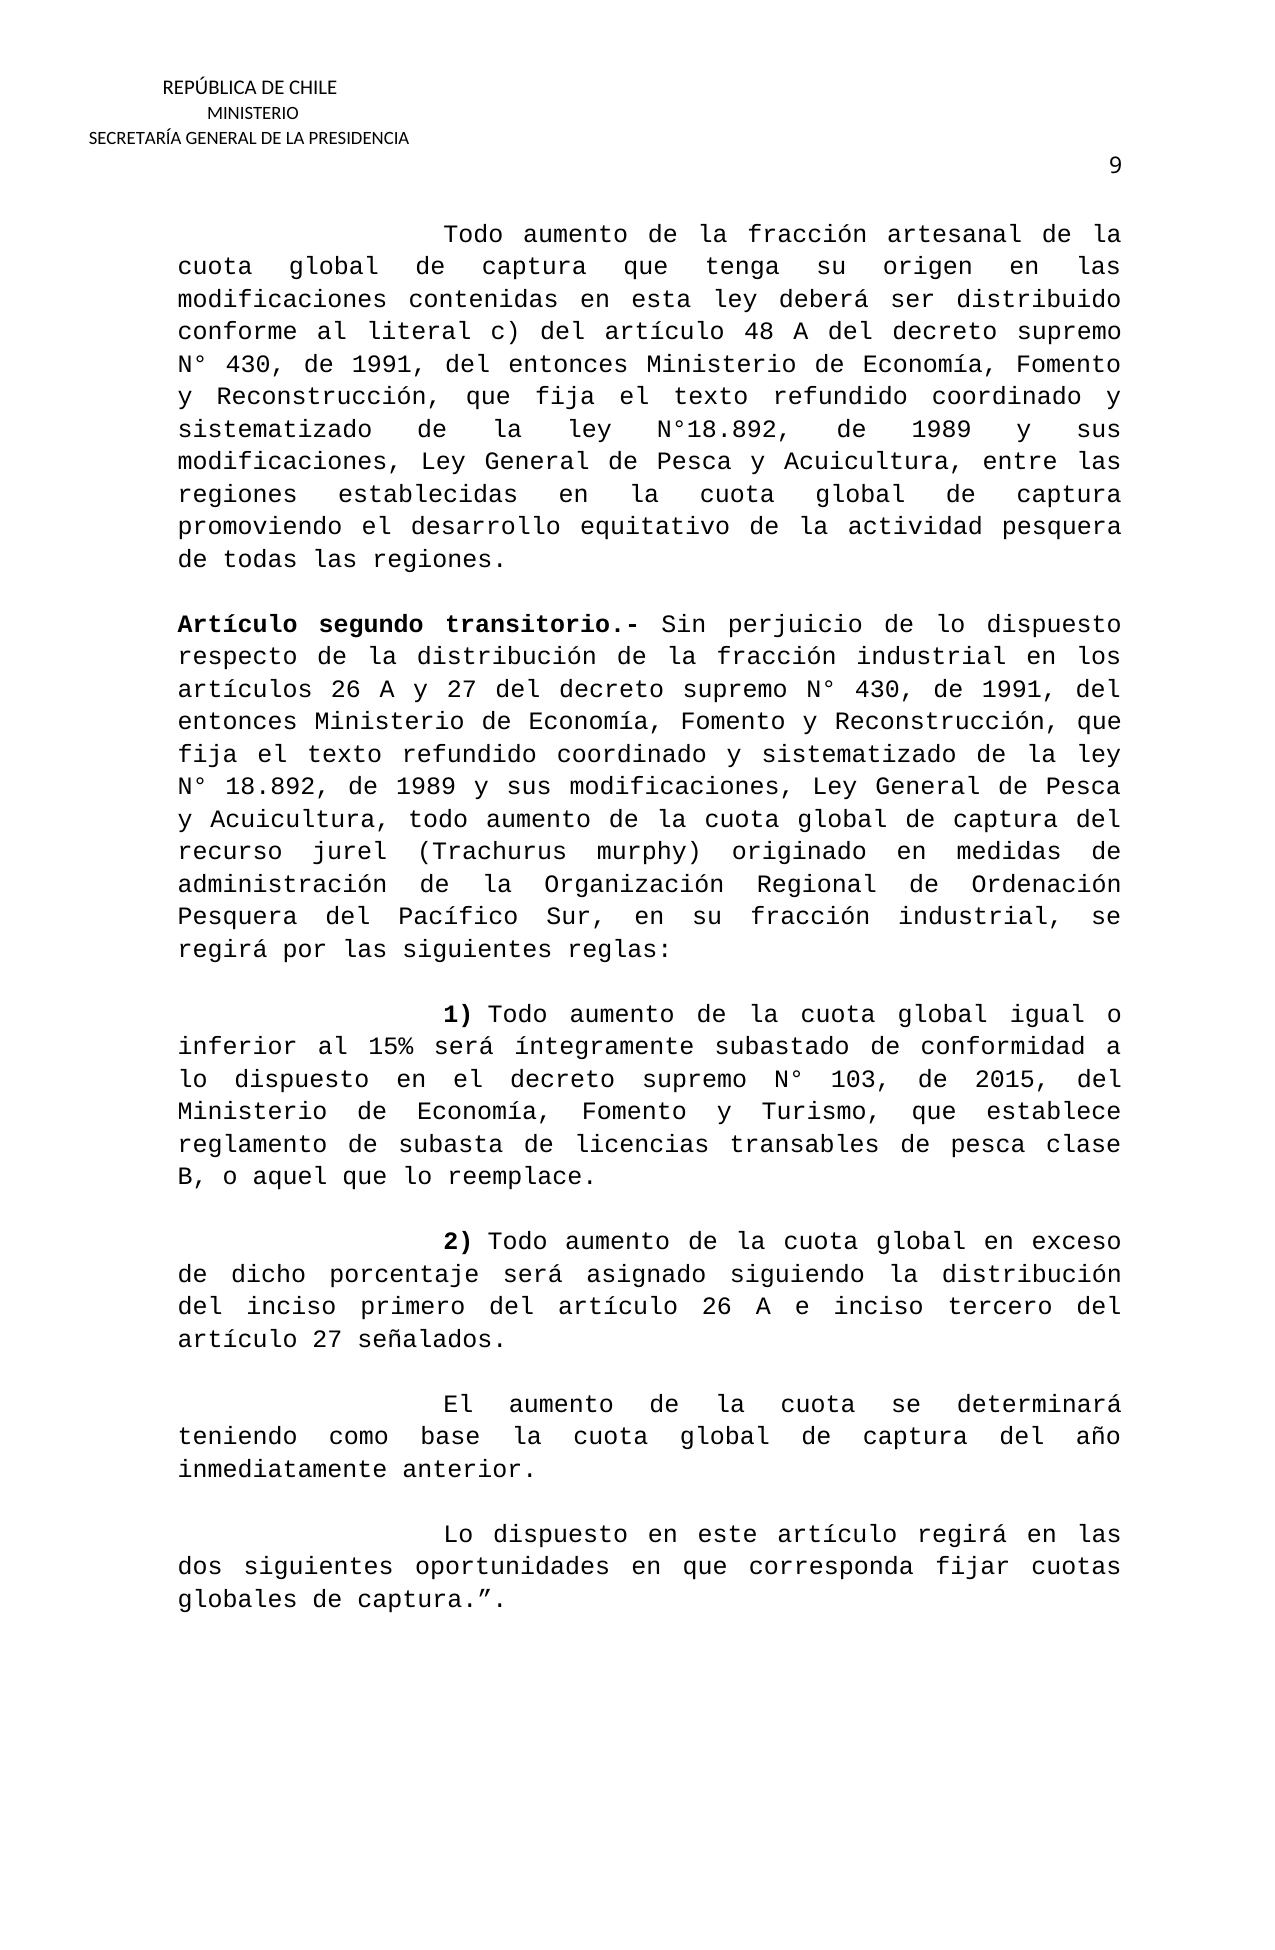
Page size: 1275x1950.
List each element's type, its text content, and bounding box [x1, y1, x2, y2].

list Todo aumento de la cuota global en exceso de dicho porcentaje será asignado siguiendo la distribución del inciso primero del artículo 26 A e inciso tercero del artículo 27 señalados. [177, 1229, 1122, 1355]
list Todo aumento de la cuota global igual o inferior al 15% será íntegramente subastado de conformidad a lo dispuesto en el decreto supremo N° 103, de 2015, del Ministerio de Economía, Fomento y Turismo, que establece reglamento de subasta de licencias transables de pesca clase B, o aquel que lo reemplace. [177, 1001, 1122, 1192]
text Lo dispuesto en este artículo regirá en las dos siguientes oportunidades en que corresponda fijar cuotas globales de captura.”. [177, 1521, 1122, 1615]
list Todo aumento de la fracción artesanal de la cuota global de captura que tenga su origen en las modificaciones contenidas en esta ley deberá ser distribuido conforme al literal c) del artículo 48 A del decreto supremo N° 430, de 1991, del entonces Ministerio de Economía, Fomento y Reconstrucción, que fija el texto refundido coordinado y sistematizado de la ley N°18.892, de 1989 y sus modificaciones, Ley General de Pesca y Acuicultura, entre las regiones establecidas en la cuota global de captura promoviendo el desarrollo equitativo de la actividad pesquera de todas las regiones. [177, 221, 1122, 575]
text Artículo segundo transitorio.- Sin perjuicio de lo dispuesto respecto de la distribución de la fracción industrial en los artículos 26 A y 27 del decreto supremo N° 430, de 1991, del entonces Ministerio de Economía, Fomento y Reconstrucción, que fija el texto refundido coordinado y sistematizado de la ley N° 18.892, de 1989 y sus modificaciones, Ley General de Pesca y Acuicultura, todo aumento de la cuota global de captura del recurso jurel (Trachurus murphy) originado en medidas de administración de la Organización Regional de Ordenación Pesquera del Pacífico Sur, en su fracción industrial, se regirá por las siguientes reglas: [177, 611, 1122, 965]
text El aumento de la cuota se determinará teniendo como base la cuota global de captura del año inmediatamente anterior. [177, 1391, 1122, 1485]
